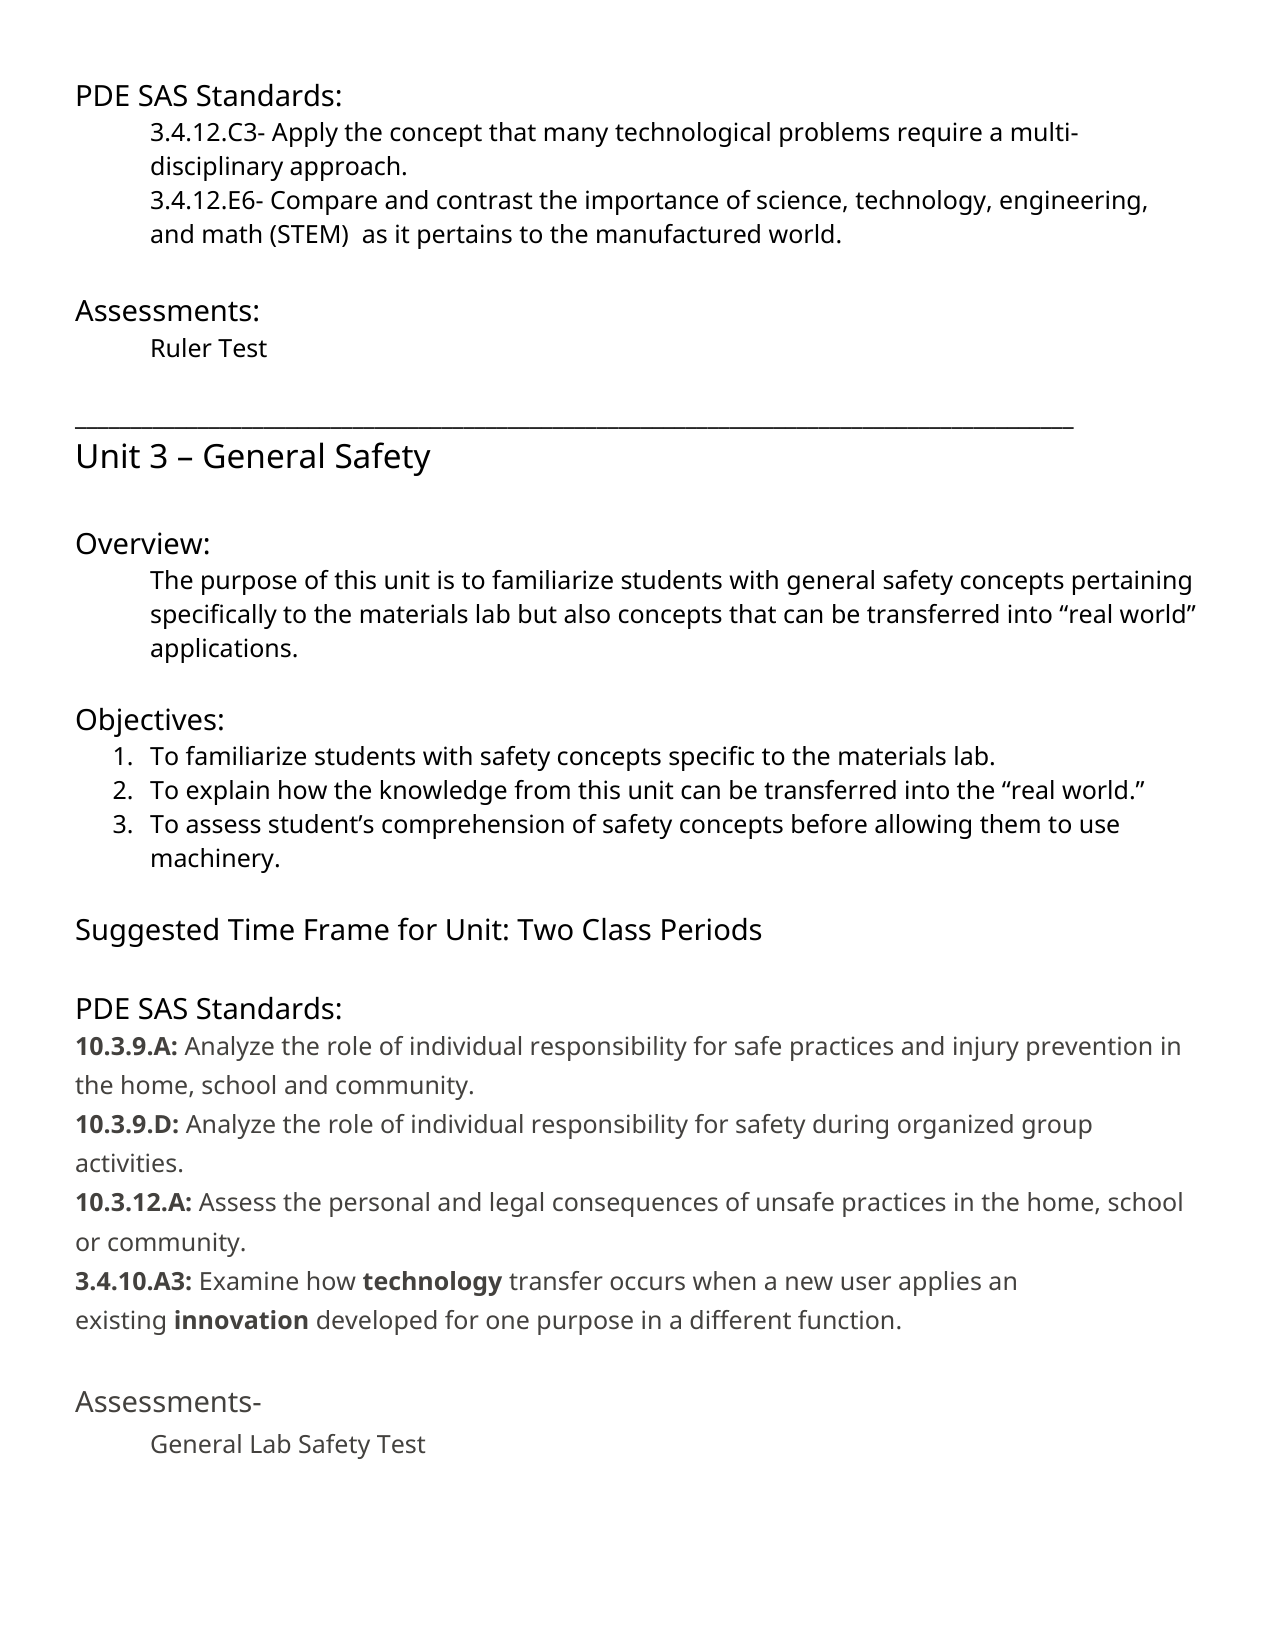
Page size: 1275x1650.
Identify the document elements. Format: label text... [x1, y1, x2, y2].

text Assessments- [75, 1381, 1200, 1421]
text Assessments: [75, 291, 1200, 330]
list To explain how the knowledge from this unit can be transferred into the “real world.” [112, 773, 1200, 807]
text PDE SAS Standards: [75, 75, 1200, 115]
text 10.3.9.A: Analyze the role of individual responsibility for safe practices and injury prevention in the home, school and community. [75, 1028, 1200, 1102]
list Overview: [75, 523, 1200, 563]
list To familiarize students with safety concepts specific to the materials lab. [112, 739, 1200, 773]
text 3.4.10.A3: Examine how technology transfer occurs when a new user applies an existing innovation developed for one purpose in a different function. [75, 1263, 1200, 1337]
text Suggested Time Frame for Unit: Two Class Periods [75, 909, 1200, 949]
list Objectives: [75, 699, 1200, 739]
text General Lab Safety Test [150, 1426, 1200, 1461]
text Ruler Test [150, 330, 1200, 364]
text 10.3.9.D: Analyze the role of individual responsibility for safety during organized group activities. [75, 1107, 1200, 1180]
text PDE SAS Standards: [75, 989, 1200, 1028]
list The purpose of this unit is to familiarize students with general safety concepts pertaining specifically to the materials lab but also concepts that can be transferred into “real world” applications. [150, 563, 1200, 665]
text 3.4.12.C3- Apply the concept that many technological problems require a multi-disciplinary approach. [150, 115, 1200, 183]
text 3.4.12.E6- Compare and contrast the importance of science, technology, engineering, and math (STEM) as it pertains to the manufactured world. [150, 183, 1200, 251]
text 10.3.12.A: Assess the personal and legal consequences of unsafe practices in the home, school or community. [75, 1185, 1200, 1258]
list Unit 3 – General Safety [75, 432, 1200, 478]
list To assess student’s comprehension of safety concepts before allowing them to use machinery. [112, 807, 1200, 875]
text __________________________________________________________________________________________ [75, 398, 1200, 432]
